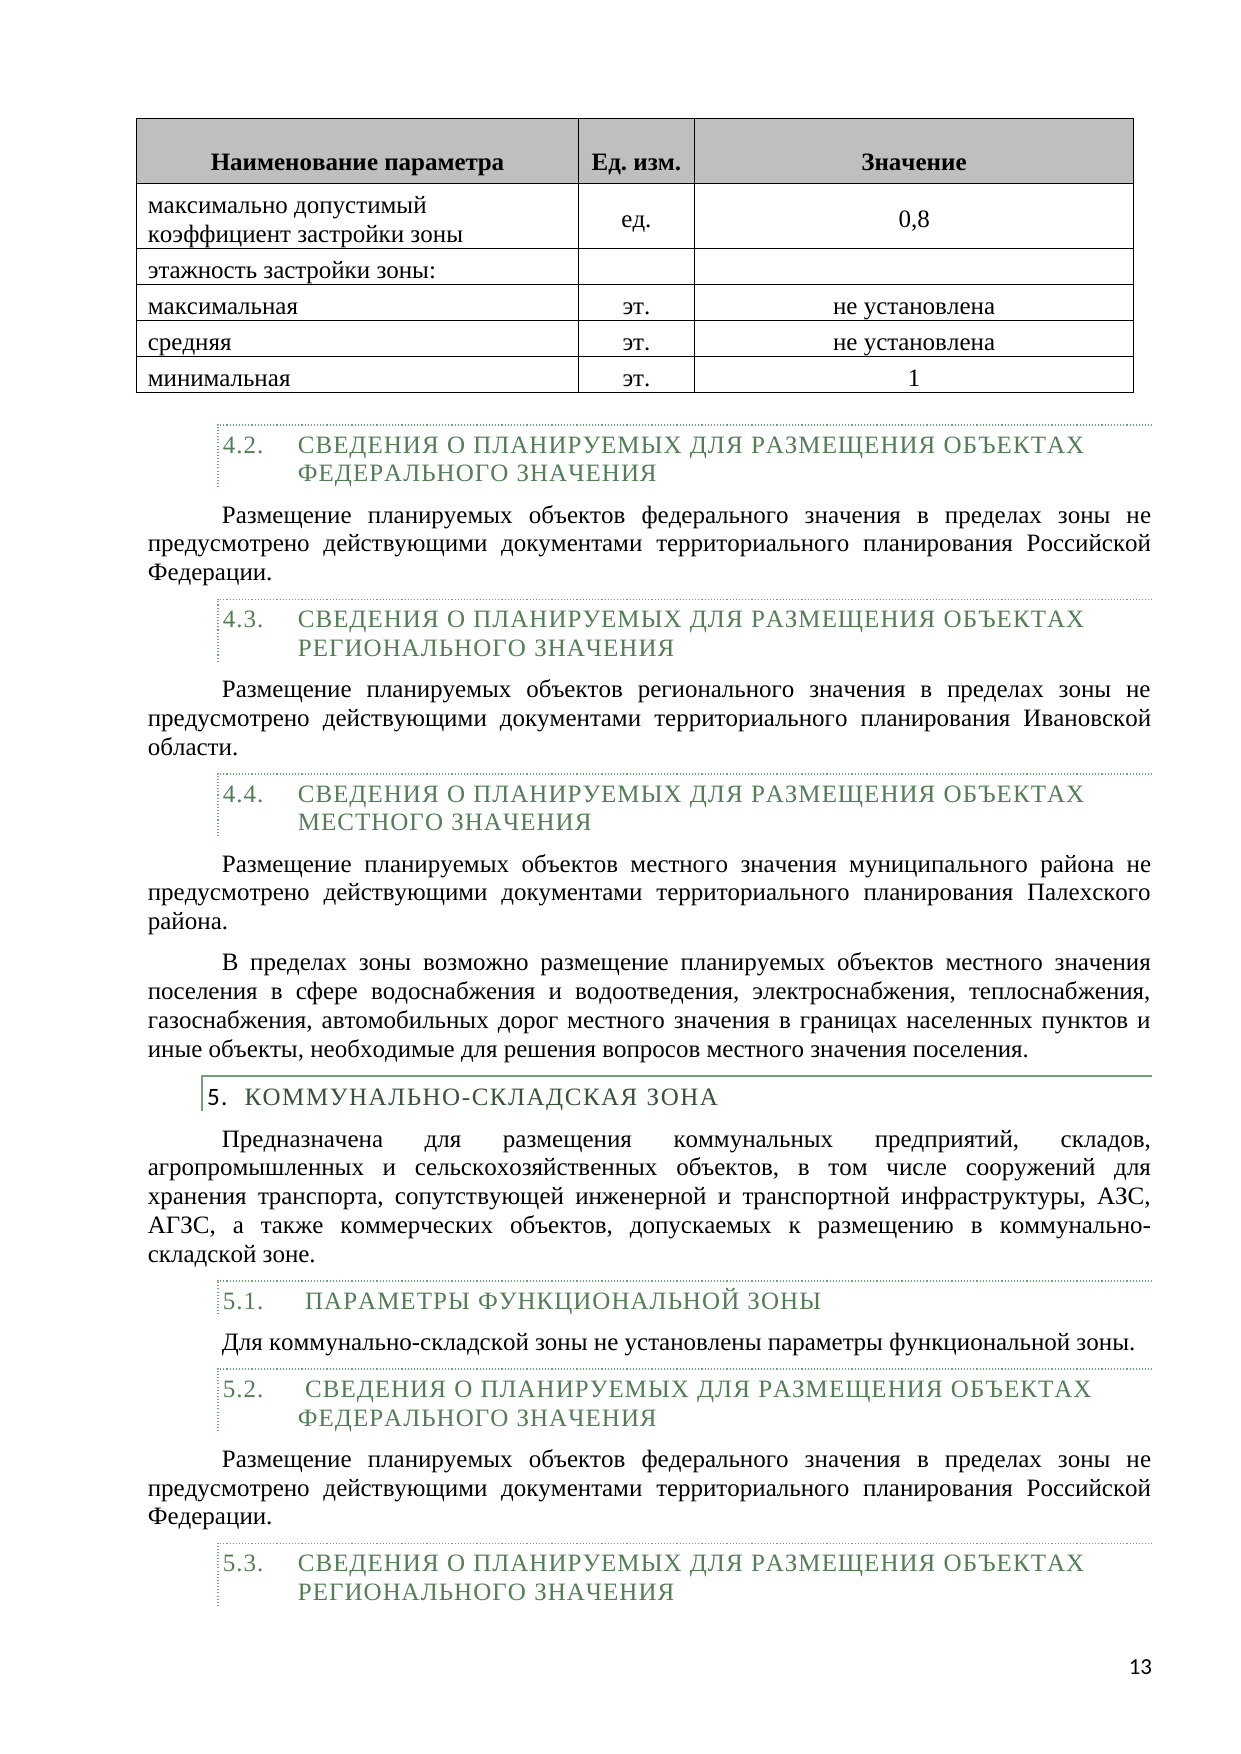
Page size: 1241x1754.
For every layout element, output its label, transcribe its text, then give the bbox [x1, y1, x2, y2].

table_header Значение [695, 119, 1133, 183]
table_cell [579, 249, 694, 284]
text Размещение планируемых объектов местного значения муниципального района не предусмотрено действующими документами территориального планирования Палехского района. [148, 849, 1152, 935]
table_cell минимальная [137, 357, 578, 392]
table_cell не установлена [695, 321, 1133, 356]
list Сведения о планируемых для размещения объектах регионального значения [217, 598, 1152, 662]
text Для коммунально-складской зоны не установлены параметры функциональной зоны. [148, 1327, 1152, 1356]
list Коммунально-складская зона [203, 1077, 1152, 1111]
table_cell [695, 249, 1133, 284]
table_cell эт. [579, 357, 694, 392]
list Сведения о планируемых для размещения объектах федерального значения [217, 424, 1152, 487]
list Сведения о планируемых для размещения объектах регионального значения [217, 1543, 1152, 1606]
table_cell ед. [579, 184, 694, 248]
table_cell этажность застройки зоны: [137, 249, 578, 284]
text Размещение планируемых объектов федерального значения в пределах зоны не предусмотрено действующими документами территориального планирования Российской Федерации. [148, 1444, 1152, 1530]
list Сведения о планируемых для размещения объектах местного значения [217, 773, 1152, 836]
table_cell 0,8 [695, 184, 1133, 248]
list Параметры функциональной зоны [217, 1280, 1152, 1314]
text Размещение планируемых объектов регионального значения в пределах зоны не предусмотрено действующими документами территориального планирования Ивановской области. [148, 674, 1152, 761]
table_cell максимальная [137, 285, 578, 320]
text Размещение планируемых объектов федерального значения в пределах зоны не предусмотрено действующими документами территориального планирования Российской Федерации. [148, 500, 1152, 586]
text Предназначена для размещения коммунальных предприятий, складов, агропромышленных и сельскохозяйственных объектов, в том числе сооружений для хранения транспорта, сопутствующей инженерной и транспортной инфраструктуры, АЗС, АГЗС, а также коммерческих объектов, допускаемых к размещению в коммунально-складской зоне. [148, 1124, 1152, 1267]
text В пределах зоны возможно размещение планируемых объектов местного значения поселения в сфере водоснабжения и водоотведения, электроснабжения, теплоснабжения, газоснабжения, автомобильных дорог местного значения в границах населенных пунктов и иные объекты, необходимые для решения вопросов местного значения поселения. [148, 947, 1152, 1062]
table_cell средняя [137, 321, 578, 356]
table_cell эт. [579, 285, 694, 320]
table_cell 1 [695, 357, 1133, 392]
table_cell эт. [579, 321, 694, 356]
list Сведения о планируемых для размещения объектах федерального значения [217, 1368, 1152, 1431]
table_cell максимально допустимый коэффициент застройки зоны [137, 184, 578, 248]
table_cell не установлена [695, 285, 1133, 320]
table_header Ед. изм. [579, 119, 694, 183]
table_header Наименование параметра [137, 119, 578, 183]
